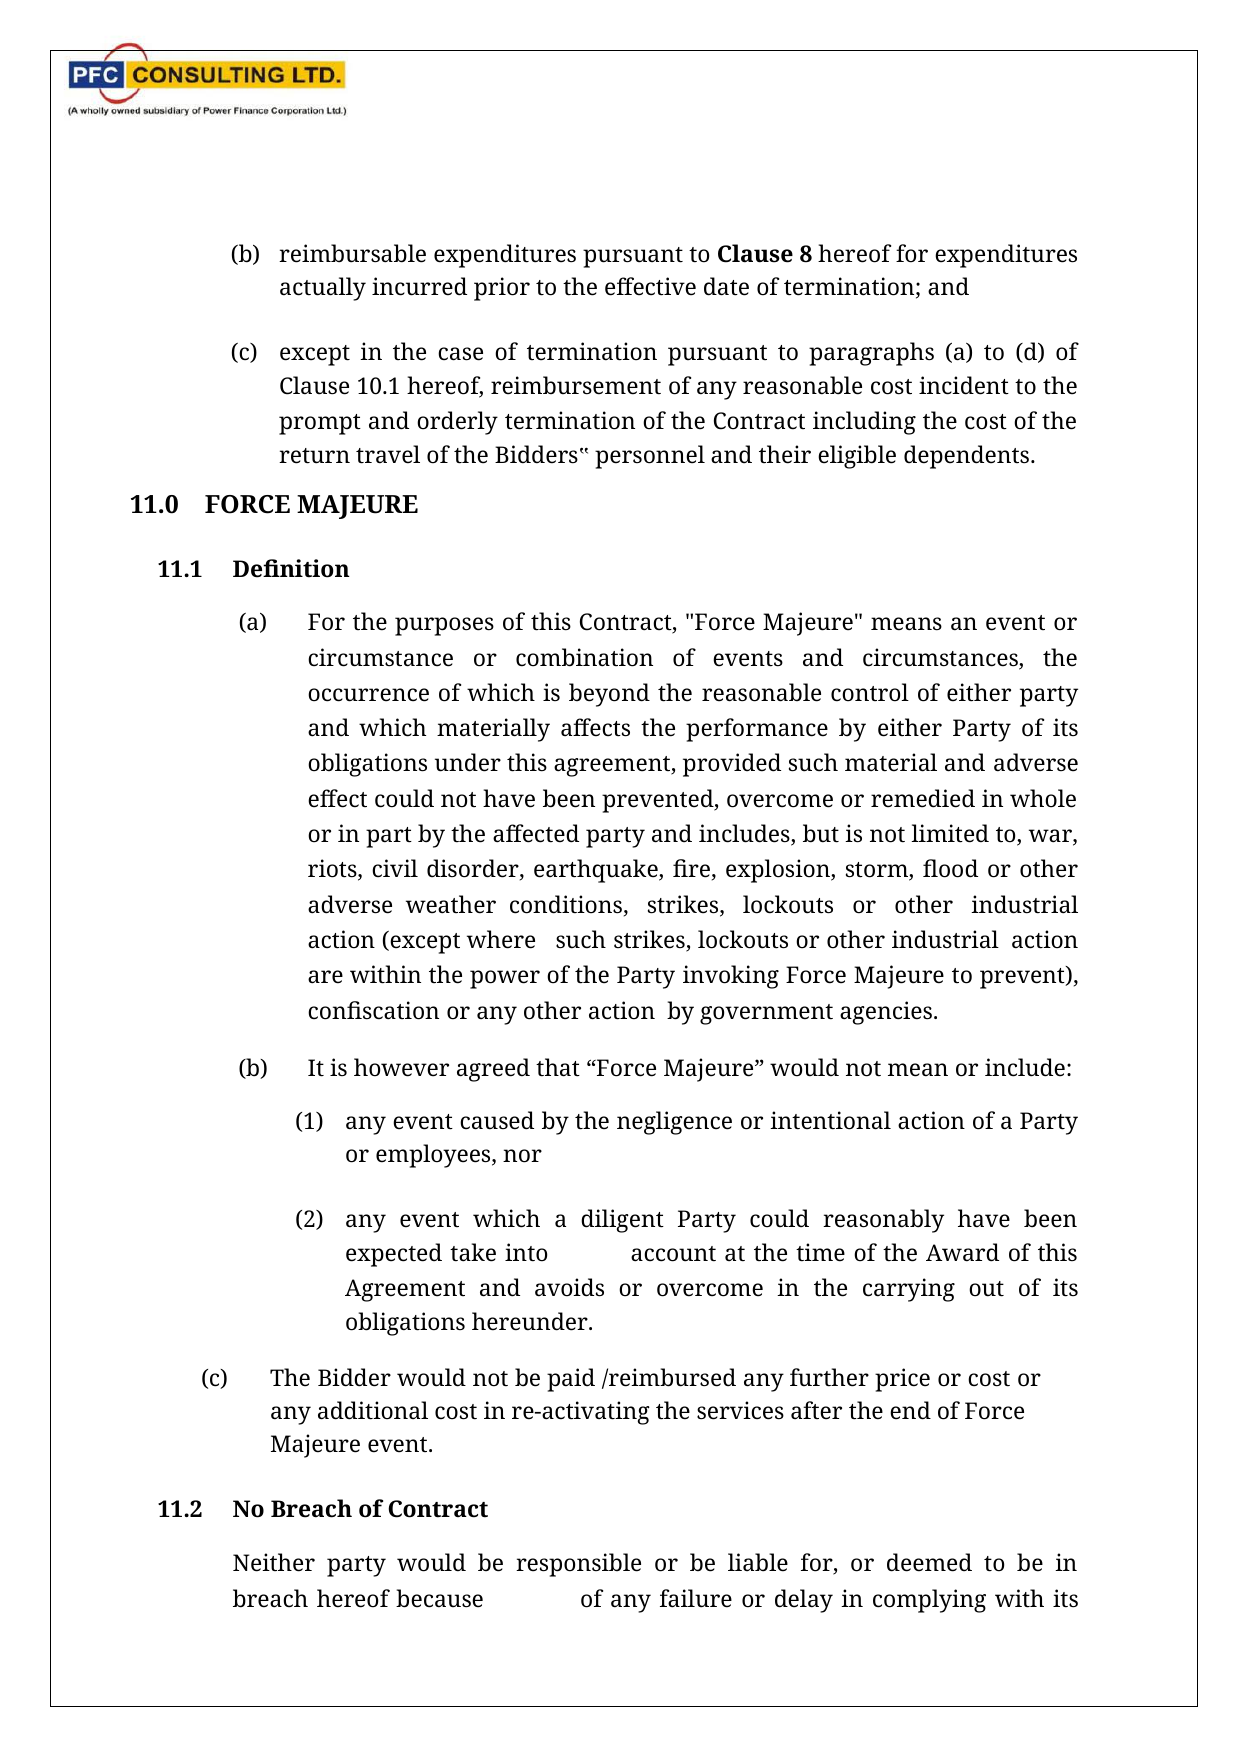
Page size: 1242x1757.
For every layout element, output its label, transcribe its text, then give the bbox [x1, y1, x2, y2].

list It is however agreed that “Force Majeure” would not mean or include: [238, 1051, 1197, 1083]
list Definition [157, 553, 1197, 584]
list any event which a diligent Party could reasonably have been expected take into account at the time of the Award of this Agreement and avoids or overcome in the carrying out of its obligations hereunder. [295, 1203, 1078, 1337]
picture [51, 51, 363, 137]
list except in the case of termination pursuant to paragraphs (a) to (d) of Clause 10.1 hereof, reimbursement of any reasonable cost incident to the prompt and orderly termination of the Contract including the cost of the return travel of the Bidders‟ personnel and their eligible dependents. [230, 335, 1078, 471]
list reimbursable expenditures pursuant to Clause 8 hereof for expenditures actually incurred prior to the effective date of termination; and [230, 238, 1078, 302]
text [232, 1547, 1078, 1614]
subtitle No Breach of Contract [157, 1493, 1197, 1524]
list any event caused by the negligence or intentional action of a Party or employees, nor [295, 1105, 1078, 1170]
list For the purposes of this Contract, "Force Majeure" means an event or circumstance or combination of events and circumstances, the occurrence of which is beyond the reasonable control of either party and which materially affects the performance by either Party of its obligations under this agreement, provided such material and adverse effect could not have been prevented, overcome or remedied in whole or in part by the affected party and includes, but is not limited to, war, riots, civil disorder, earthquake, fire, explosion, storm, flood or other adverse weather conditions, strikes, lockouts or other industrial action (except where such strikes, lockouts or other industrial action are within the power of the Party invoking Force Majeure to prevent), confiscation or any other action by government agencies. [238, 606, 1079, 1026]
list The Bidder would not be paid /reimbursed any further price or cost or any additional cost in re-activating the services after the end of Force Majeure event. [201, 1362, 1078, 1459]
subtitle FORCE MAJEURE [129, 487, 1141, 521]
picture [50, 22, 363, 50]
